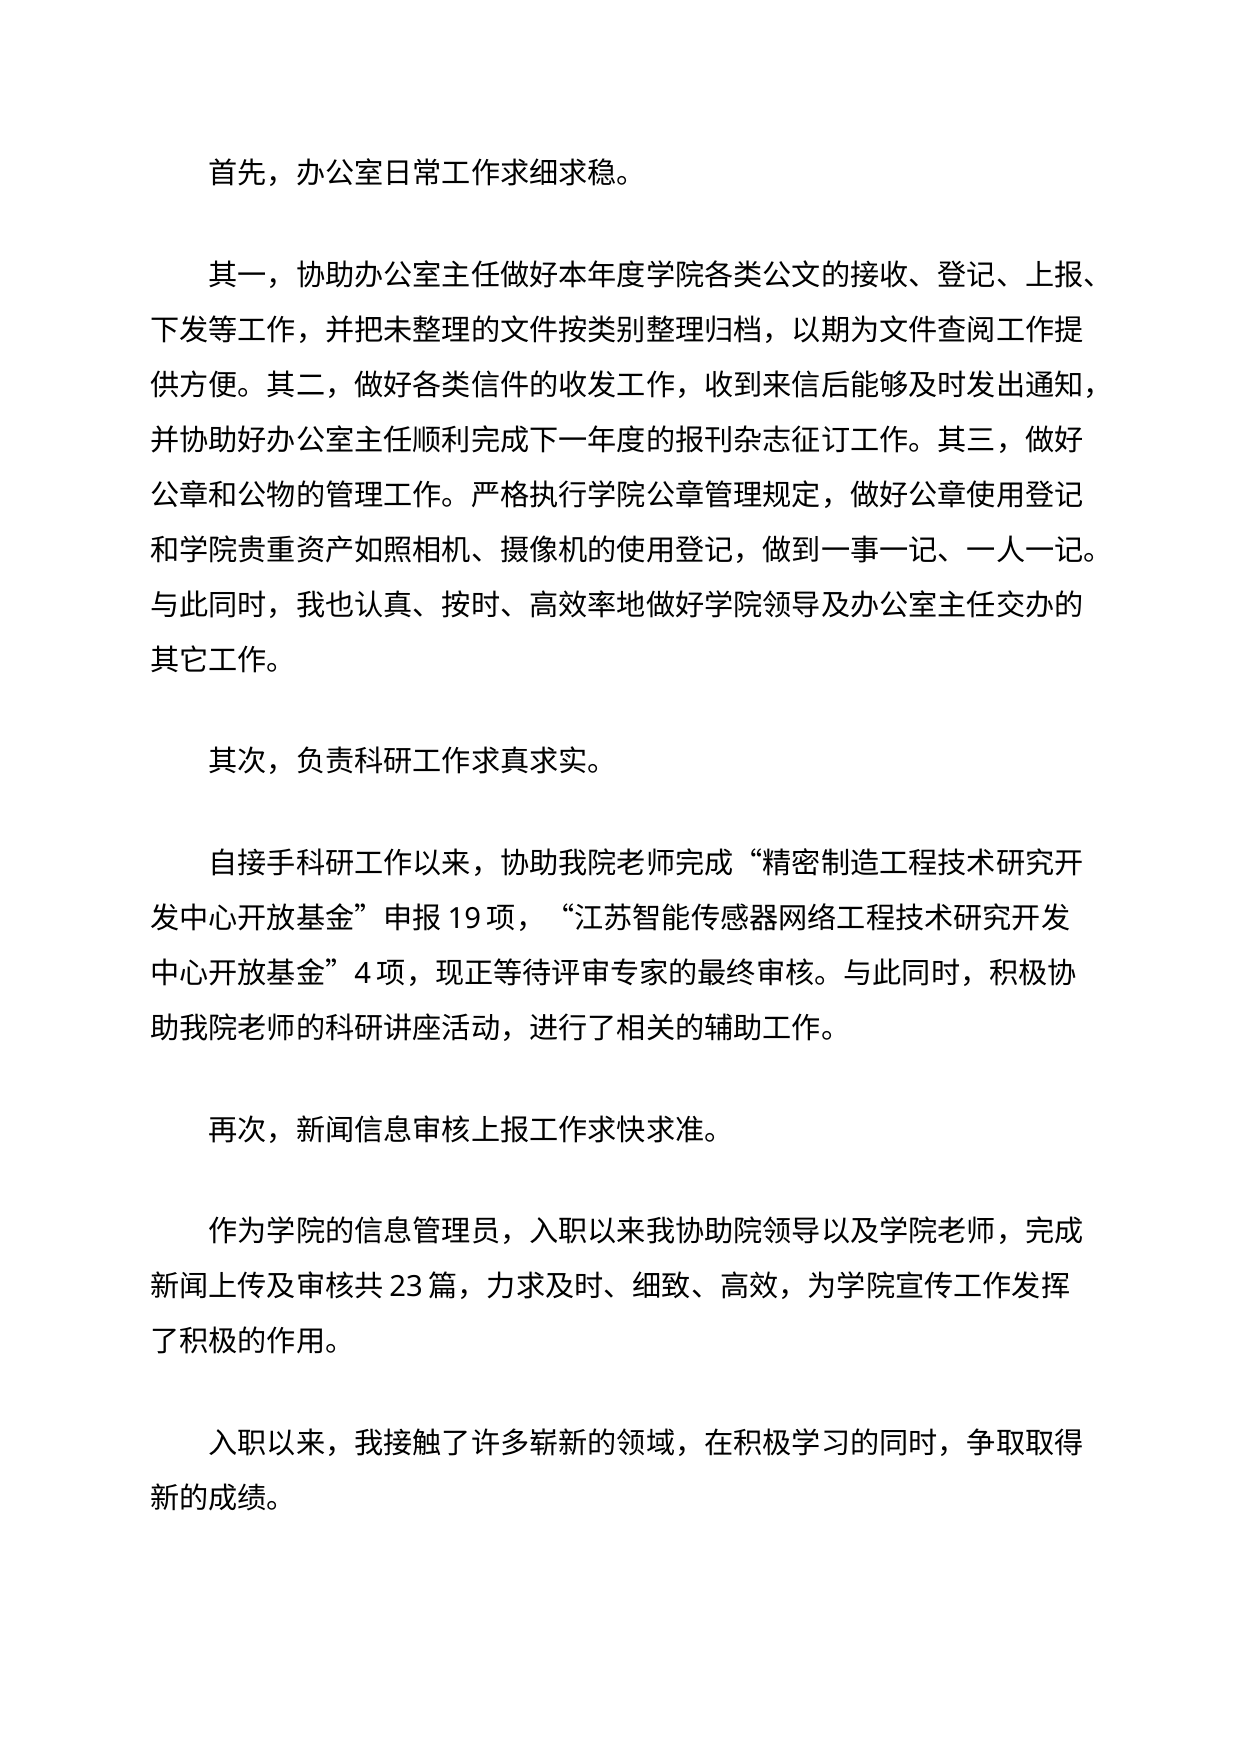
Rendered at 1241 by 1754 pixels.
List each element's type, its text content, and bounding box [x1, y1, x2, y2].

text 作为学院的信息管理员，入职以来我协助院领导以及学院老师，完成新闻上传及审核共23篇，力求及时、细致、高效，为学院宣传工作发挥了积极的作用。 [150, 1208, 1090, 1360]
text 再次，新闻信息审核上报工作求快求准。 [150, 1106, 1090, 1148]
text 其次，负责科研工作求真求实。 [150, 738, 1090, 780]
text 首先，办公室日常工作求细求稳。 [150, 150, 1090, 192]
text 入职以来，我接触了许多崭新的领域，在积极学习的同时，争取取得新的成绩。 [150, 1420, 1090, 1517]
text 其一，协助办公室主任做好本年度学院各类公文的接收、登记、上报、下发等工作，并把未整理的文件按类别整理归档，以期为文件查阅工作提供方便。其二，做好各类信件的收发工作，收到来信后能够及时发出通知，并协助好办公室主任顺利完成下一年度的报刊杂志征订工作。其三，做好公章和公物的管理工作。严格执行学院公章管理规定，做好公章使用登记和学院贵重资产如照相机、摄像机的使用登记，做到一事一记、一人一记。与此同时，我也认真、按时、高效率地做好学院领导及办公室主任交办的其它工作。 [150, 252, 1090, 678]
text 自接手科研工作以来，协助我院老师完成“精密制造工程技术研究开发中心开放基金”申报19项，“江苏智能传感器网络工程技术研究开发中心开放基金”4项，现正等待评审专家的最终审核。与此同时，积极协助我院老师的科研讲座活动，进行了相关的辅助工作。 [150, 839, 1090, 1047]
